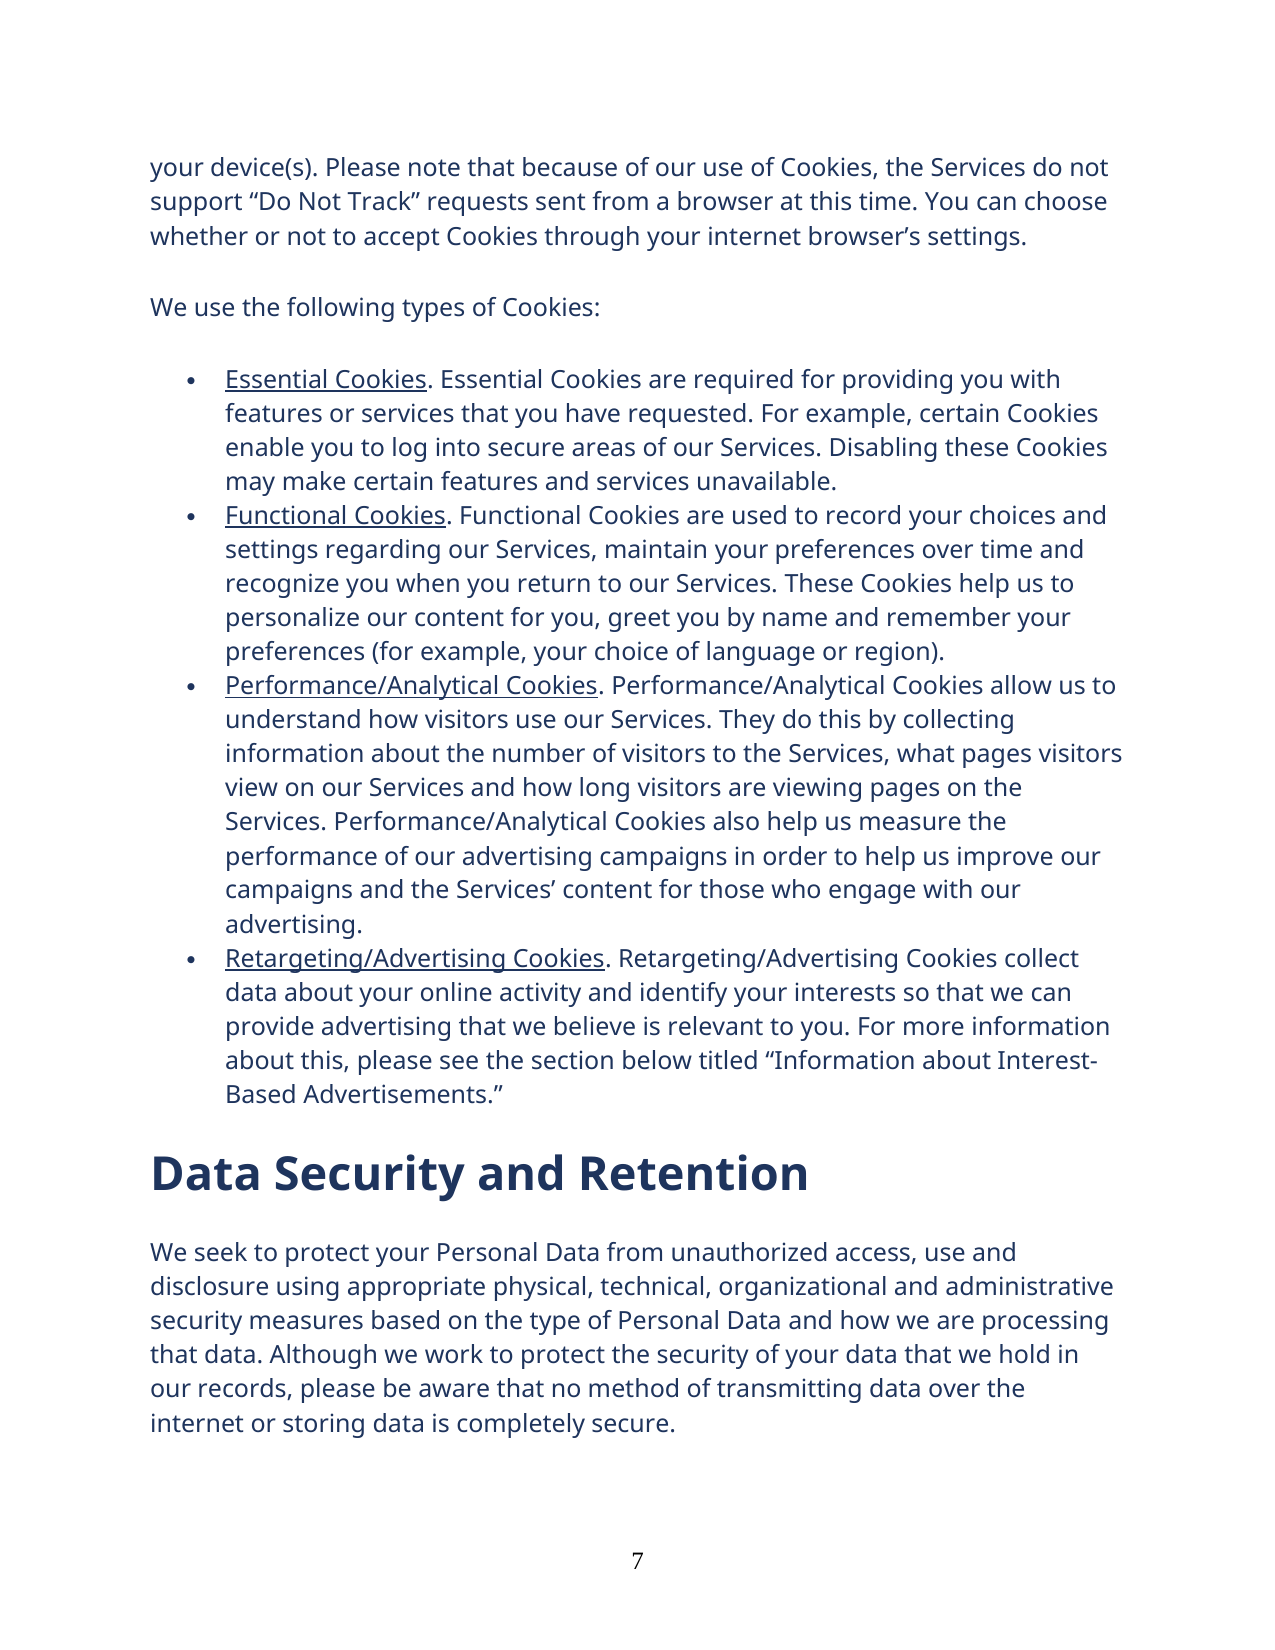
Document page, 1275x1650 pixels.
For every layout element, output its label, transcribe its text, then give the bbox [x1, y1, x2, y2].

text We use the following types of Cookies: [150, 290, 1125, 324]
text Data Security and Retention [150, 1140, 1125, 1204]
list Functional Cookies. Functional Cookies are used to record your choices and settings regarding our Services, maintain your preferences over time and recognize you when you return to our Services. These Cookies help us to personalize our content for you, greet you by name and remember your preferences (for example, your choice of language or region). [187, 497, 1125, 668]
text We seek to protect your Personal Data from unauthorized access, use and disclosure using appropriate physical, technical, organizational and administrative security measures based on the type of Personal Data and how we are processing that data. Although we work to protect the security of your data that we hold in our records, please be aware that no method of transmitting data over the internet or storing data is completely secure. [150, 1235, 1125, 1439]
list Performance/Analytical Cookies. Performance/Analytical Cookies allow us to understand how visitors use our Services. They do this by collecting information about the number of visitors to the Services, what pages visitors view on our Services and how long visitors are viewing pages on the Services. Performance/Analytical Cookies also help us measure the performance of our advertising campaigns in order to help us improve our campaigns and the Services’ content for those who engage with our advertising. [187, 668, 1125, 940]
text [150, 150, 1125, 252]
list Essential Cookies. Essential Cookies are required for providing you with features or services that you have requested. For example, certain Cookies enable you to log into secure areas of our Services. Disabling these Cookies may make certain features and services unavailable. [187, 361, 1125, 497]
list Retargeting/Advertising Cookies. Retargeting/Advertising Cookies collect data about your online activity and identify your interests so that we can provide advertising that we believe is relevant to you. For more information about this, please see the section below titled “Information about Interest-Based Advertisements.” [187, 940, 1125, 1111]
